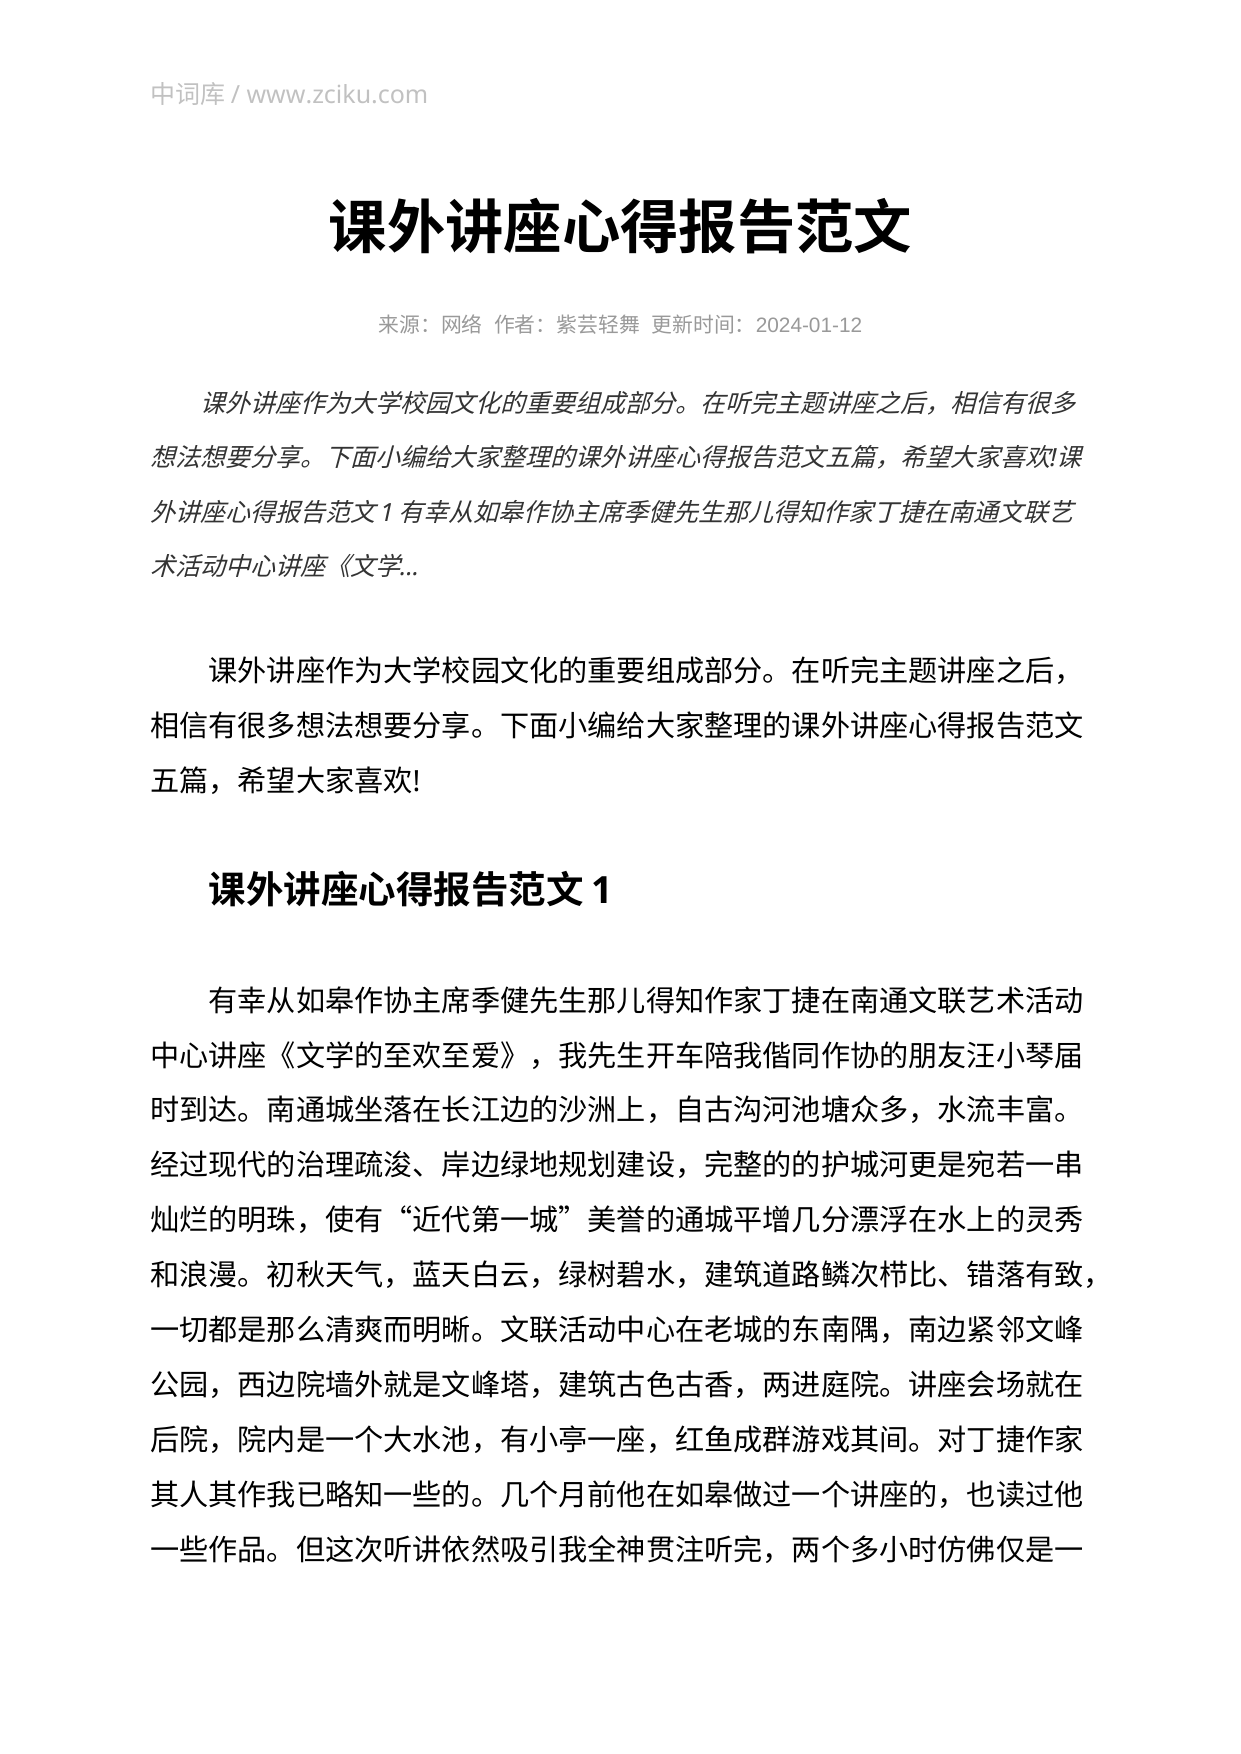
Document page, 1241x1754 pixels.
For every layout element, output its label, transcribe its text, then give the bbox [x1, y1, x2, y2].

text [150, 977, 1090, 1568]
text 课外讲座心得报告范文1 [150, 859, 1090, 914]
text 课外讲座作为大学校园文化的重要组成部分。在听完主题讲座之后，相信有很多想法想要分享。下面小编给大家整理的课外讲座心得报告范文五篇，希望大家喜欢!课外讲座心得报告范文1有幸从如皋作协主席季健先生那儿得知作家丁捷在南通文联艺术活动中心讲座《文学... [150, 383, 1090, 583]
text 课外讲座作为大学校园文化的重要组成部分。在听完主题讲座之后，相信有很多想法想要分享。下面小编给大家整理的课外讲座心得报告范文五篇，希望大家喜欢! [150, 648, 1090, 800]
subtitle 课外讲座心得报告范文 [150, 181, 1090, 266]
text 来源：网络 作者：紫芸轻舞 更新时间：2024-01-12 [150, 313, 1090, 337]
